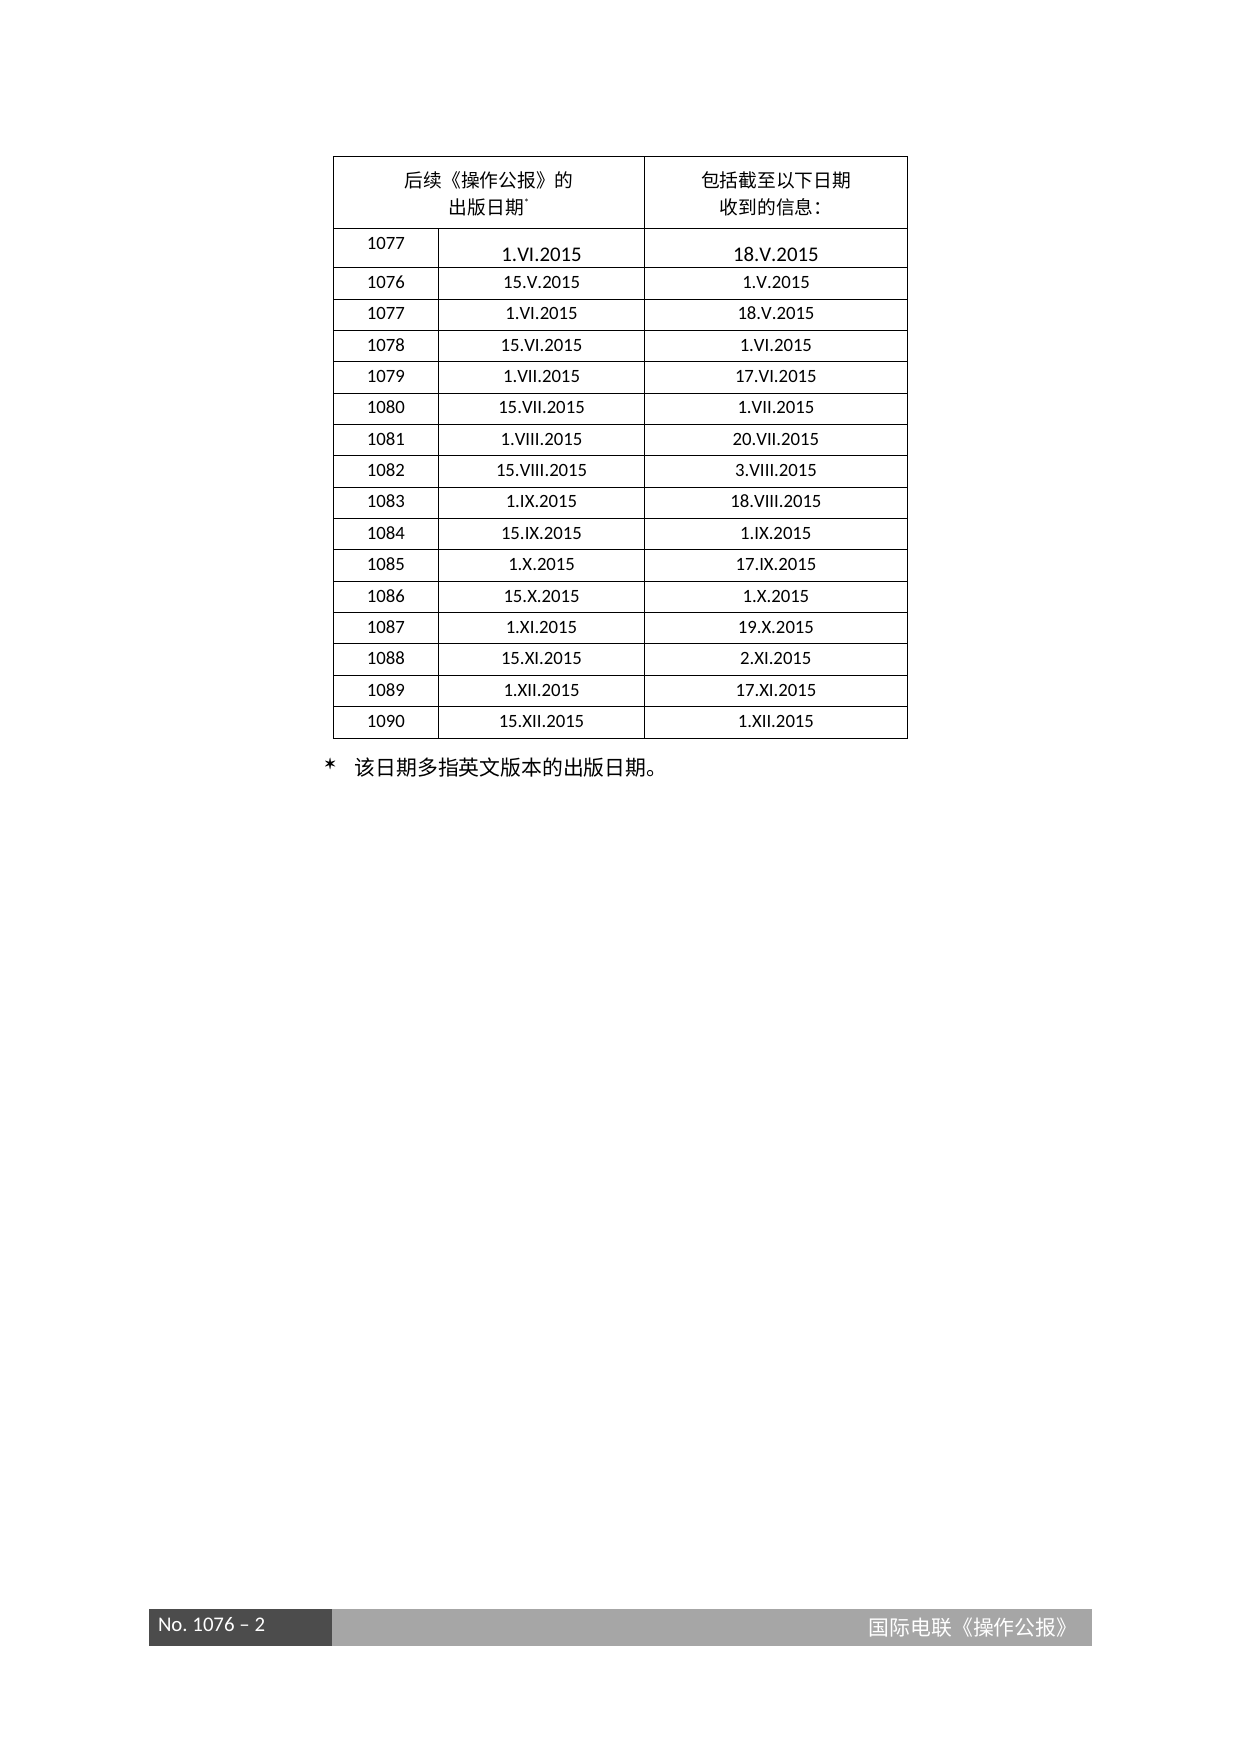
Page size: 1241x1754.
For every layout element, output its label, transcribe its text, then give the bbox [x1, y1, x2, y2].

text 该日期多指英文版本的出版日期。 [325, 751, 1092, 781]
table_cell 1.VII.2015 [439, 362, 644, 392]
table_cell 1077 [334, 300, 438, 330]
table_cell 18.V.2015 [645, 229, 907, 267]
table_cell 1090 [334, 707, 438, 737]
table_cell 15.IX.2015 [439, 519, 644, 549]
table_cell 1085 [334, 550, 438, 581]
table_cell 1.IX.2015 [439, 488, 644, 518]
table_cell 1077 [334, 229, 438, 267]
table_cell 19.X.2015 [645, 613, 907, 643]
table_cell 1089 [334, 676, 438, 706]
table_cell 1.X.2015 [439, 550, 644, 581]
table_cell 15.VI.2015 [439, 331, 644, 361]
table_cell 17.IX.2015 [645, 550, 907, 581]
table_cell 1086 [334, 582, 438, 612]
table_cell 3.VIII.2015 [645, 456, 907, 487]
table_cell 1.VI.2015 [645, 331, 907, 361]
table_cell 18.V.2015 [645, 300, 907, 330]
table_cell 1083 [334, 488, 438, 518]
table_cell 17.XI.2015 [645, 676, 907, 706]
table_cell 1084 [334, 519, 438, 549]
table_cell 20.VII.2015 [645, 425, 907, 455]
table_cell 15.V.2015 [439, 268, 644, 298]
table_cell 1080 [334, 394, 438, 424]
table_cell 1088 [334, 644, 438, 675]
table_cell 1078 [334, 331, 438, 361]
table_cell 15.XI.2015 [439, 644, 644, 675]
table_cell 15.VIII.2015 [439, 456, 644, 487]
table_cell 1.X.2015 [645, 582, 907, 612]
table_cell 1081 [334, 425, 438, 455]
table_cell 1.IX.2015 [645, 519, 907, 549]
table_cell 1.VIII.2015 [439, 425, 644, 455]
table_cell 1087 [334, 613, 438, 643]
table_header 后续《操作公报》的 出版日期* [334, 157, 644, 228]
table_header 包括截至以下日期 收到的信息： [645, 157, 907, 228]
table_cell 1.XI.2015 [439, 613, 644, 643]
table_cell 15.XII.2015 [439, 707, 644, 737]
table_cell 18.VIII.2015 [645, 488, 907, 518]
table_cell 1.VI.2015 [439, 229, 644, 267]
table_cell 1.XII.2015 [645, 707, 907, 737]
table_cell 1076 [334, 268, 438, 298]
table_cell 1079 [334, 362, 438, 392]
table_cell 15.VII.2015 [439, 394, 644, 424]
table_cell 2.XI.2015 [645, 644, 907, 675]
table_cell 1.VII.2015 [645, 394, 907, 424]
table_cell 1082 [334, 456, 438, 487]
table_cell 1.V.2015 [645, 268, 907, 298]
table_cell 1.VI.2015 [439, 300, 644, 330]
table_cell 1.XII.2015 [439, 676, 644, 706]
table_cell 15.X.2015 [439, 582, 644, 612]
table_cell 17.VI.2015 [645, 362, 907, 392]
